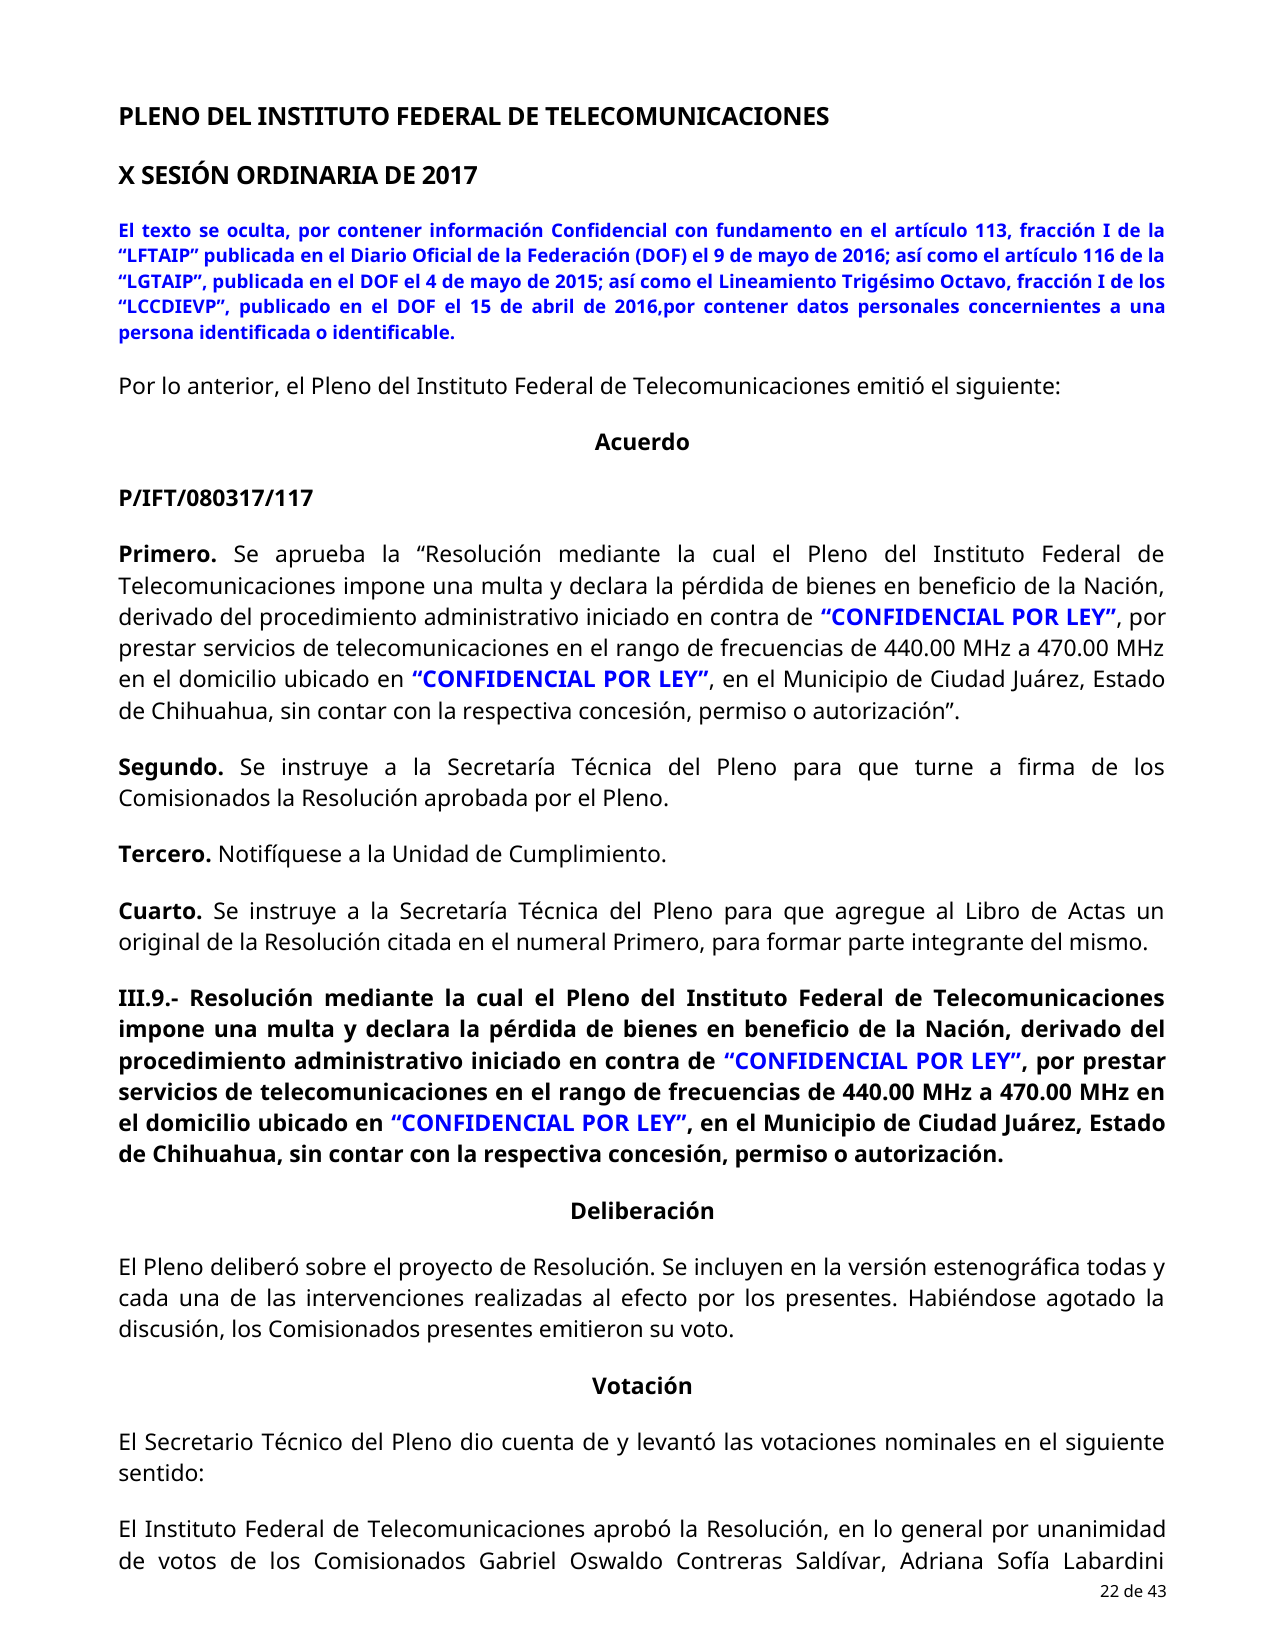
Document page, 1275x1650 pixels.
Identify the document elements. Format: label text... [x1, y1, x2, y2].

text Tercero. Notifíquese a la Unidad de Cumplimiento. [118, 838, 1166, 869]
text Primero. Se aprueba la “Resolución mediante la cual el Pleno del Instituto Federal de Telecomunicaciones impone una multa y declara la pérdida de bienes en beneficio de la Nación, derivado del procedimiento administrativo iniciado en contra de “CONFIDENCIAL POR LEY”, por prestar servicios de telecomunicaciones en el rango de frecuencias de 440.00 MHz a 470.00 MHz en el domicilio ubicado en “CONFIDENCIAL POR LEY”, en el Municipio de Ciudad Juárez, Estado de Chihuahua, sin contar con la respectiva concesión, permiso o autorización”. [118, 538, 1166, 726]
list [118, 1513, 1166, 1576]
text III.9.- Resolución mediante la cual el Pleno del Instituto Federal de Telecomunicaciones impone una multa y declara la pérdida de bienes en beneficio de la Nación, derivado del procedimiento administrativo iniciado en contra de “CONFIDENCIAL POR LEY”, por prestar servicios de telecomunicaciones en el rango de frecuencias de 440.00 MHz a 470.00 MHz en el domicilio ubicado en “CONFIDENCIAL POR LEY”, en el Municipio de Ciudad Juárez, Estado de Chihuahua, sin contar con la respectiva concesión, permiso o autorización. [118, 982, 1166, 1169]
text Segundo. Se instruye a la Secretaría Técnica del Pleno para que turne a firma de los Comisionados la Resolución aprobada por el Pleno. [118, 751, 1166, 813]
text Cuarto. Se instruye a la Secretaría Técnica del Pleno para que agregue al Libro de Actas un original de la Resolución citada en el numeral Primero, para formar parte integrante del mismo. [118, 894, 1166, 957]
text P/IFT/080317/117 [118, 482, 1166, 513]
text El Pleno deliberó sobre el proyecto de Resolución. Se incluyen en la versión estenográfica todas y cada una de las intervenciones realizadas al efecto por los presentes. Habiéndose agotado la discusión, los Comisionados presentes emitieron su voto. [118, 1251, 1166, 1344]
text El Secretario Técnico del Pleno dio cuenta de y levantó las votaciones nominales en el siguiente sentido: [118, 1426, 1166, 1488]
text Deliberación [118, 1194, 1166, 1226]
text Por lo anterior, el Pleno del Instituto Federal de Telecomunicaciones emitió el siguiente: [118, 369, 1166, 401]
text Votación [118, 1369, 1166, 1401]
text Acuerdo [118, 426, 1166, 457]
